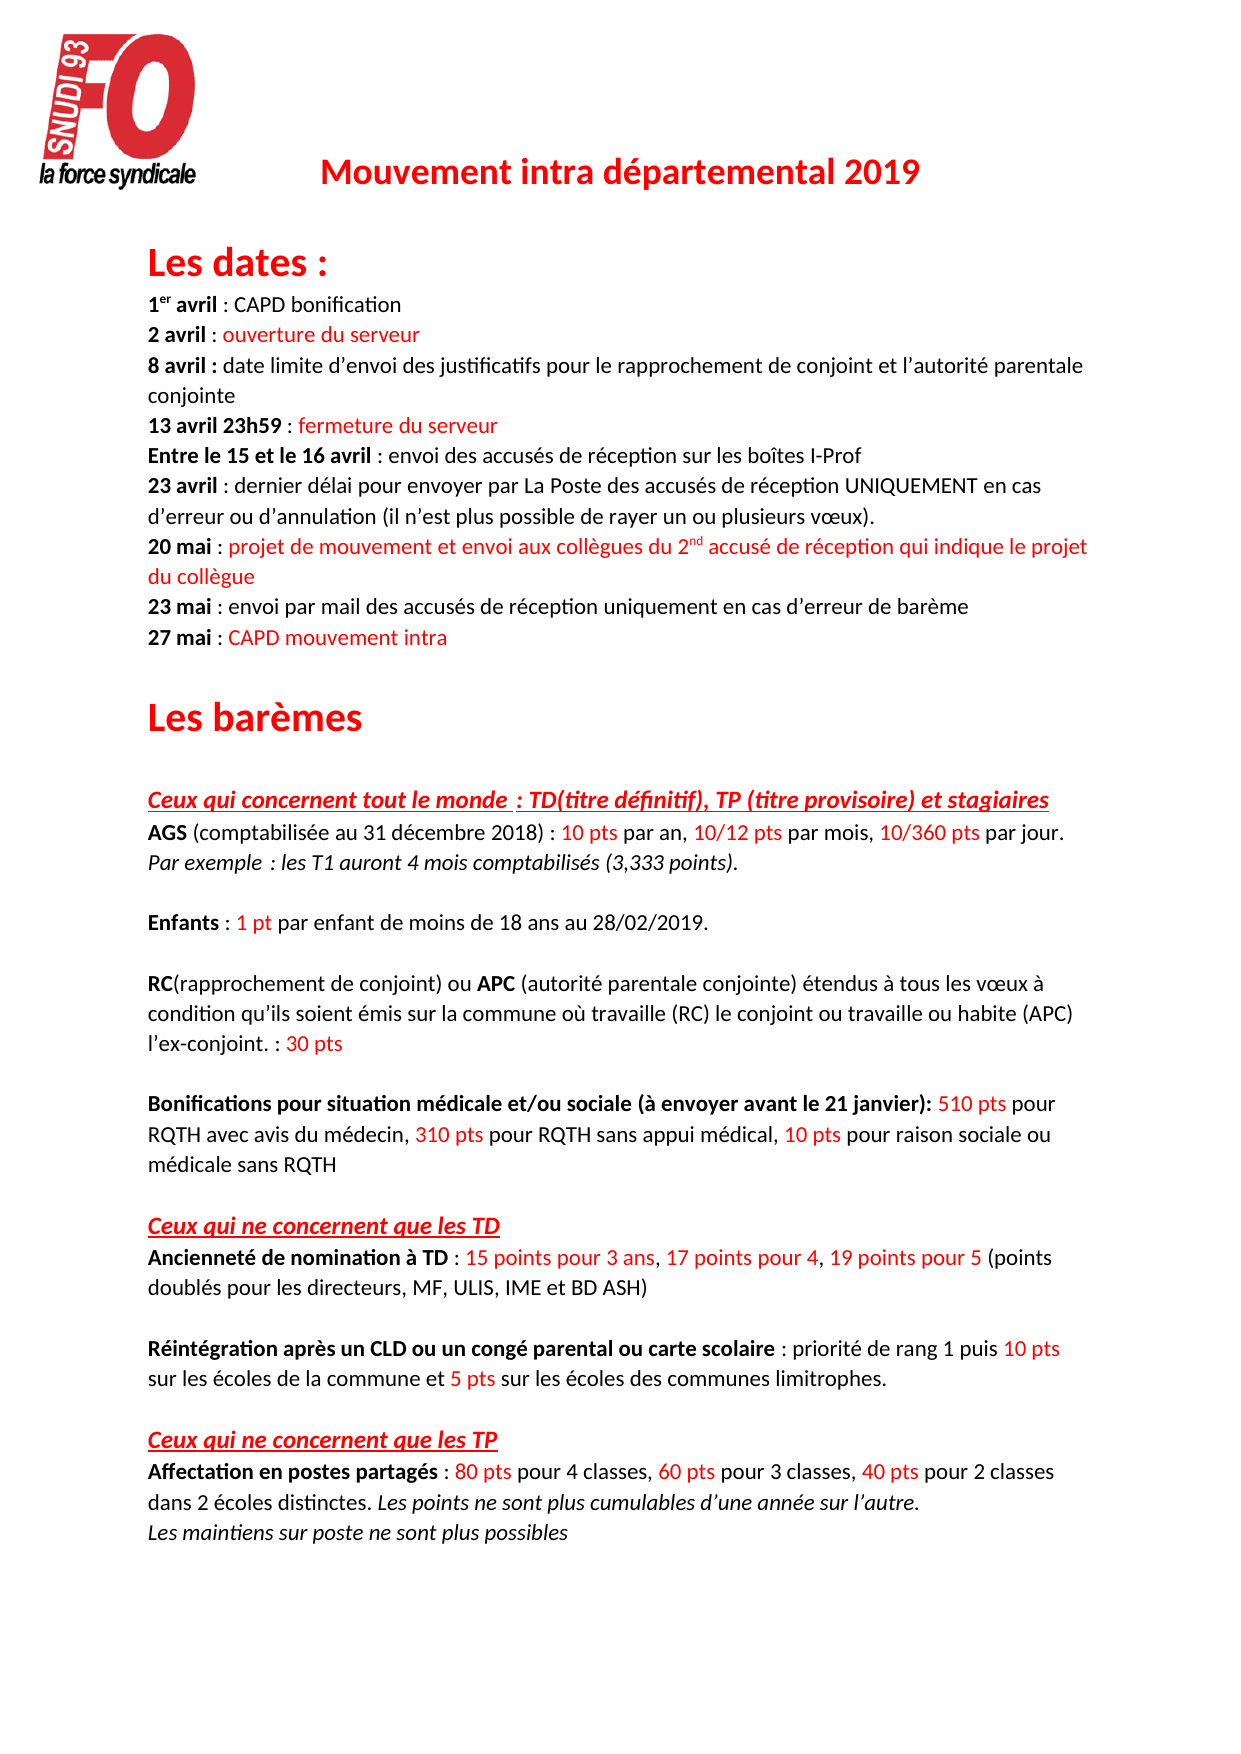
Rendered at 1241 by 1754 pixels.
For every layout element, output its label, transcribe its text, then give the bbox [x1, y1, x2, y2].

text 2 avril : ouverture du serveur [148, 321, 1093, 349]
text RC(rapprochement de conjoint) ou APC (autorité parentale conjointe) étendus à tous les vœux à condition qu’ils soient émis sur la commune où travaille (RC) le conjoint ou travaille ou habite (APC) l’ex-conjoint. : 30 pts [148, 969, 1093, 1057]
text AGS (comptabilisée au 31 décembre 2018) : 10 pts par an, 10/12 pts par mois, 10/360 pts par jour. Par exemple : les T1 auront 4 mois comptabilisés (3,333 points). [148, 818, 1093, 876]
text Bonifications pour situation médicale et/ou sociale (à envoyer avant le 21 janvier): 510 pts pour RQTH avec avis du médecin, 310 pts pour RQTH sans appui médical, 10 pts pour raison sociale ou médicale sans RQTH [148, 1089, 1093, 1178]
text 1er avril : CAPD bonification [148, 290, 1093, 318]
text Les barèmes [148, 691, 1093, 742]
text 20 mai : projet de mouvement et envoi aux collègues du 2nd accusé de réception qui indique le projet du collègue [148, 532, 1093, 590]
text 13 avril 23h59 : fermeture du serveur [148, 411, 1093, 439]
text Ceux qui concernent tout le monde : TD(titre définitif), TP (titre provisoire) et stagiaires [148, 785, 1093, 815]
text 23 avril : dernier délai pour envoyer par La Poste des accusés de réception UNIQUEMENT en cas d’erreur ou d’annulation (il n’est plus possible de rayer un ou plusieurs vœux). [148, 472, 1093, 530]
text Réintégration après un CLD ou un congé parental ou carte scolaire : priorité de rang 1 puis 10 pts sur les écoles de la commune et 5 pts sur les écoles des communes limitrophes. [148, 1334, 1093, 1392]
text Entre le 15 et le 16 avril : envoi des accusés de réception sur les boîtes I-Prof [148, 441, 1093, 469]
text Les maintiens sur poste ne sont plus possibles [148, 1518, 1093, 1546]
text Les dates : [148, 236, 1093, 286]
text Affectation en postes partagés : 80 pts pour 4 classes, 60 pts pour 3 classes, 40 pts pour 2 classes dans 2 écoles distinctes. Les points ne sont plus cumulables d’une année sur l’autre. [148, 1457, 1093, 1516]
text Ancienneté de nomination à TD : 15 points pour 3 ans, 17 points pour 4, 19 points pour 5 (points doublés pour les directeurs, MF, ULIS, IME et BD ASH) [148, 1243, 1093, 1301]
picture [36, 31, 197, 191]
text 8 avril : date limite d’envoi des justificatifs pour le rapprochement de conjoint et l’autorité parentale conjointe [148, 351, 1093, 409]
text Ceux qui ne concernent que les TD [148, 1210, 1093, 1241]
text Mouvement intra départemental 2019 [148, 148, 1093, 193]
text 23 mai : envoi par mail des accusés de réception uniquement en cas d’erreur de barème [148, 592, 1093, 621]
text 27 mai : CAPD mouvement intra [148, 623, 1093, 651]
text Ceux qui ne concernent que les TP [148, 1424, 1093, 1455]
text Enfants : 1 pt par enfant de moins de 18 ans au 28/02/2019. [148, 908, 1093, 936]
